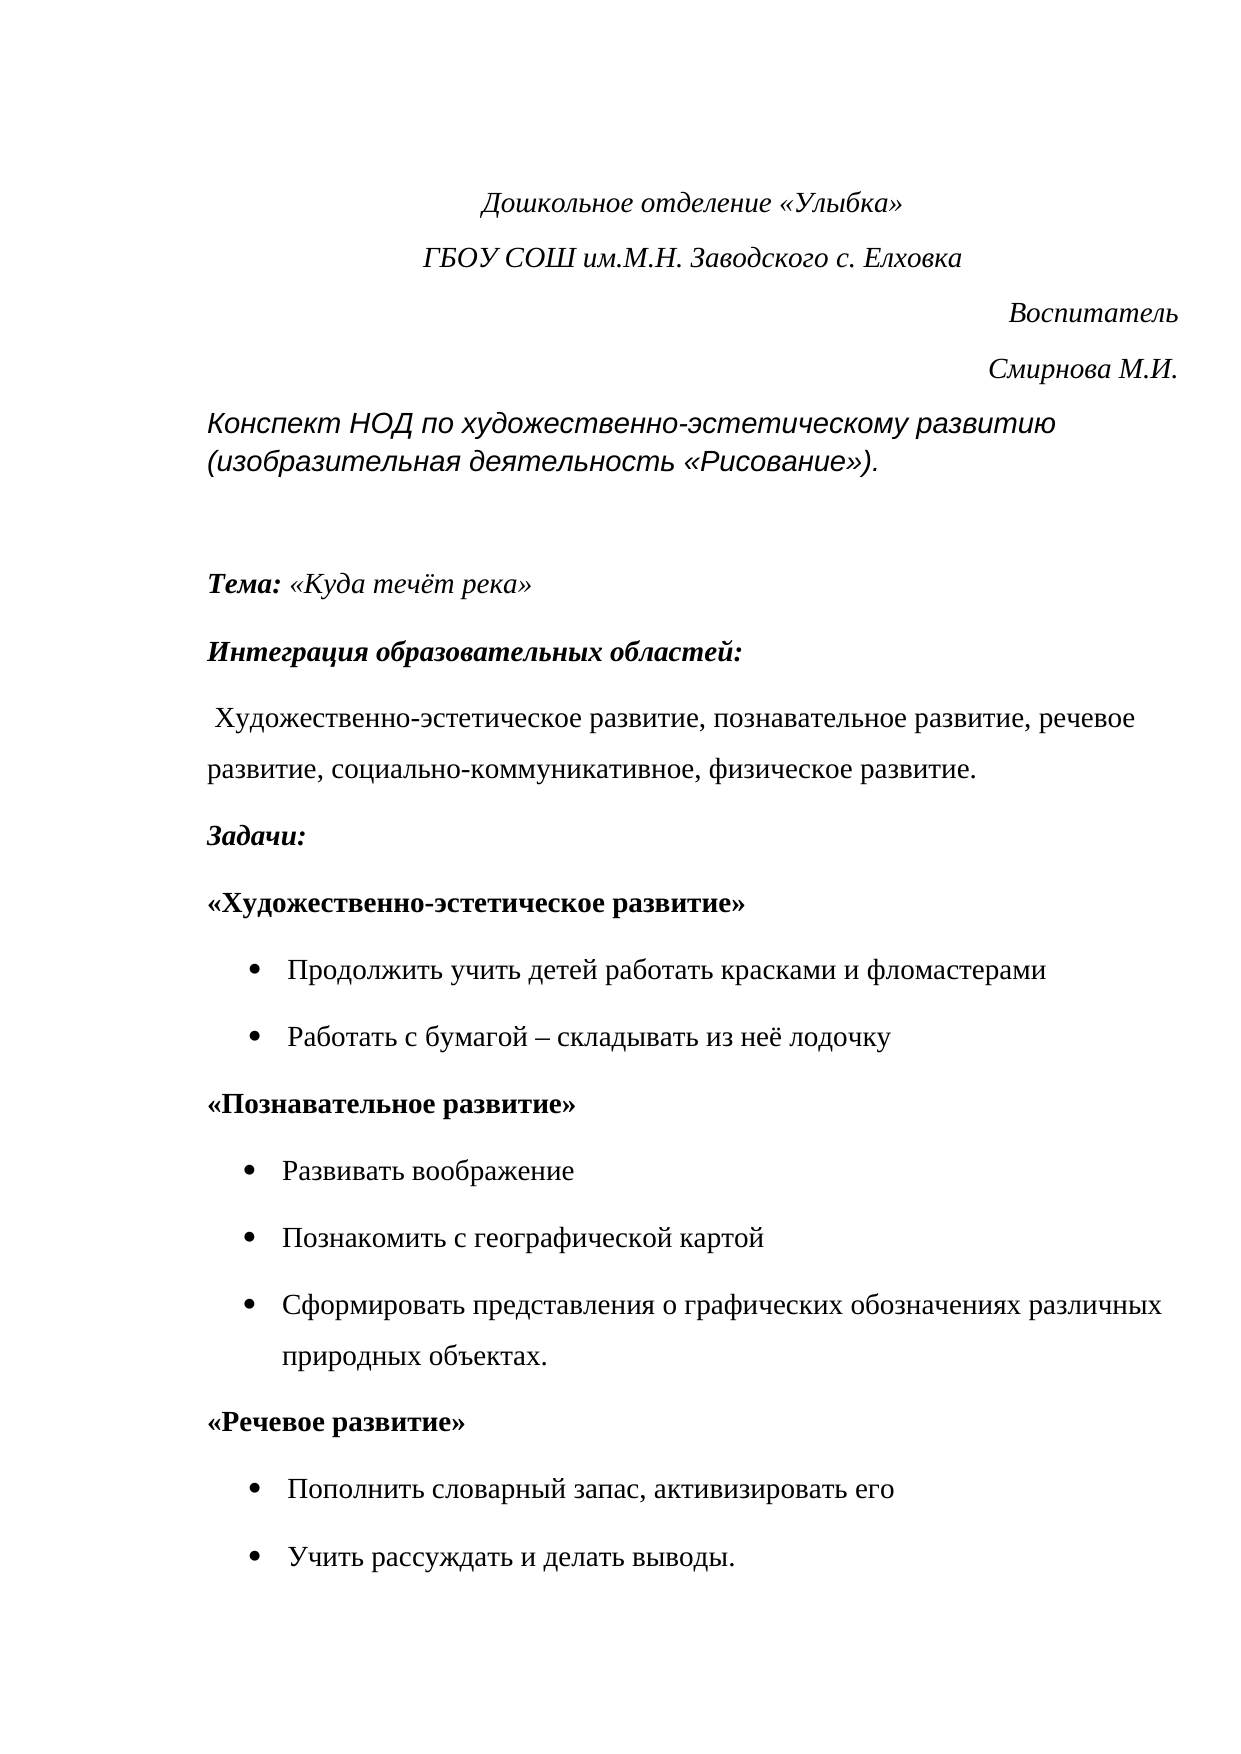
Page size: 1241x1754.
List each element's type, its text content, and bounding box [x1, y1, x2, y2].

text Дошкольное отделение «Улыбка» [207, 185, 1181, 219]
list Развивать воображение [244, 1153, 1181, 1187]
text «Речевое развитие» [207, 1404, 1181, 1438]
text Воспитатель [207, 296, 1181, 329]
text Задачи: [207, 818, 1181, 851]
text «Художественно-эстетическое развитие» [207, 885, 1181, 918]
text Смирнова М.И. [207, 351, 1181, 384]
list Продолжить учить детей работать красками и фломастерами [249, 952, 1181, 986]
text Тема: «Куда течёт река» [207, 567, 1181, 600]
text ГБОУ СОШ им.М.Н. Заводского с. Елховка [207, 240, 1181, 274]
list Пополнить словарный запас, активизировать его [249, 1472, 1181, 1505]
text «Познавательное развитие» [207, 1086, 1181, 1119]
text Конспект НОД по художественно-эстетическому развитию (изобразительная деятельность «Рисование»). [207, 406, 1181, 478]
text Интеграция образовательных областей: [207, 634, 1181, 667]
list Познакомить с географической картой [244, 1220, 1181, 1254]
list Работать с бумагой – складывать из неё лодочку [249, 1019, 1181, 1053]
list Сформировать представления о графических обозначениях различных природных объектах. [244, 1287, 1181, 1371]
text Художественно-эстетическое развитие, познавательное развитие, речевое развитие, социально-коммуникативное, физическое развитие. [207, 701, 1181, 784]
list Учить рассуждать и делать выводы. [249, 1539, 1181, 1572]
